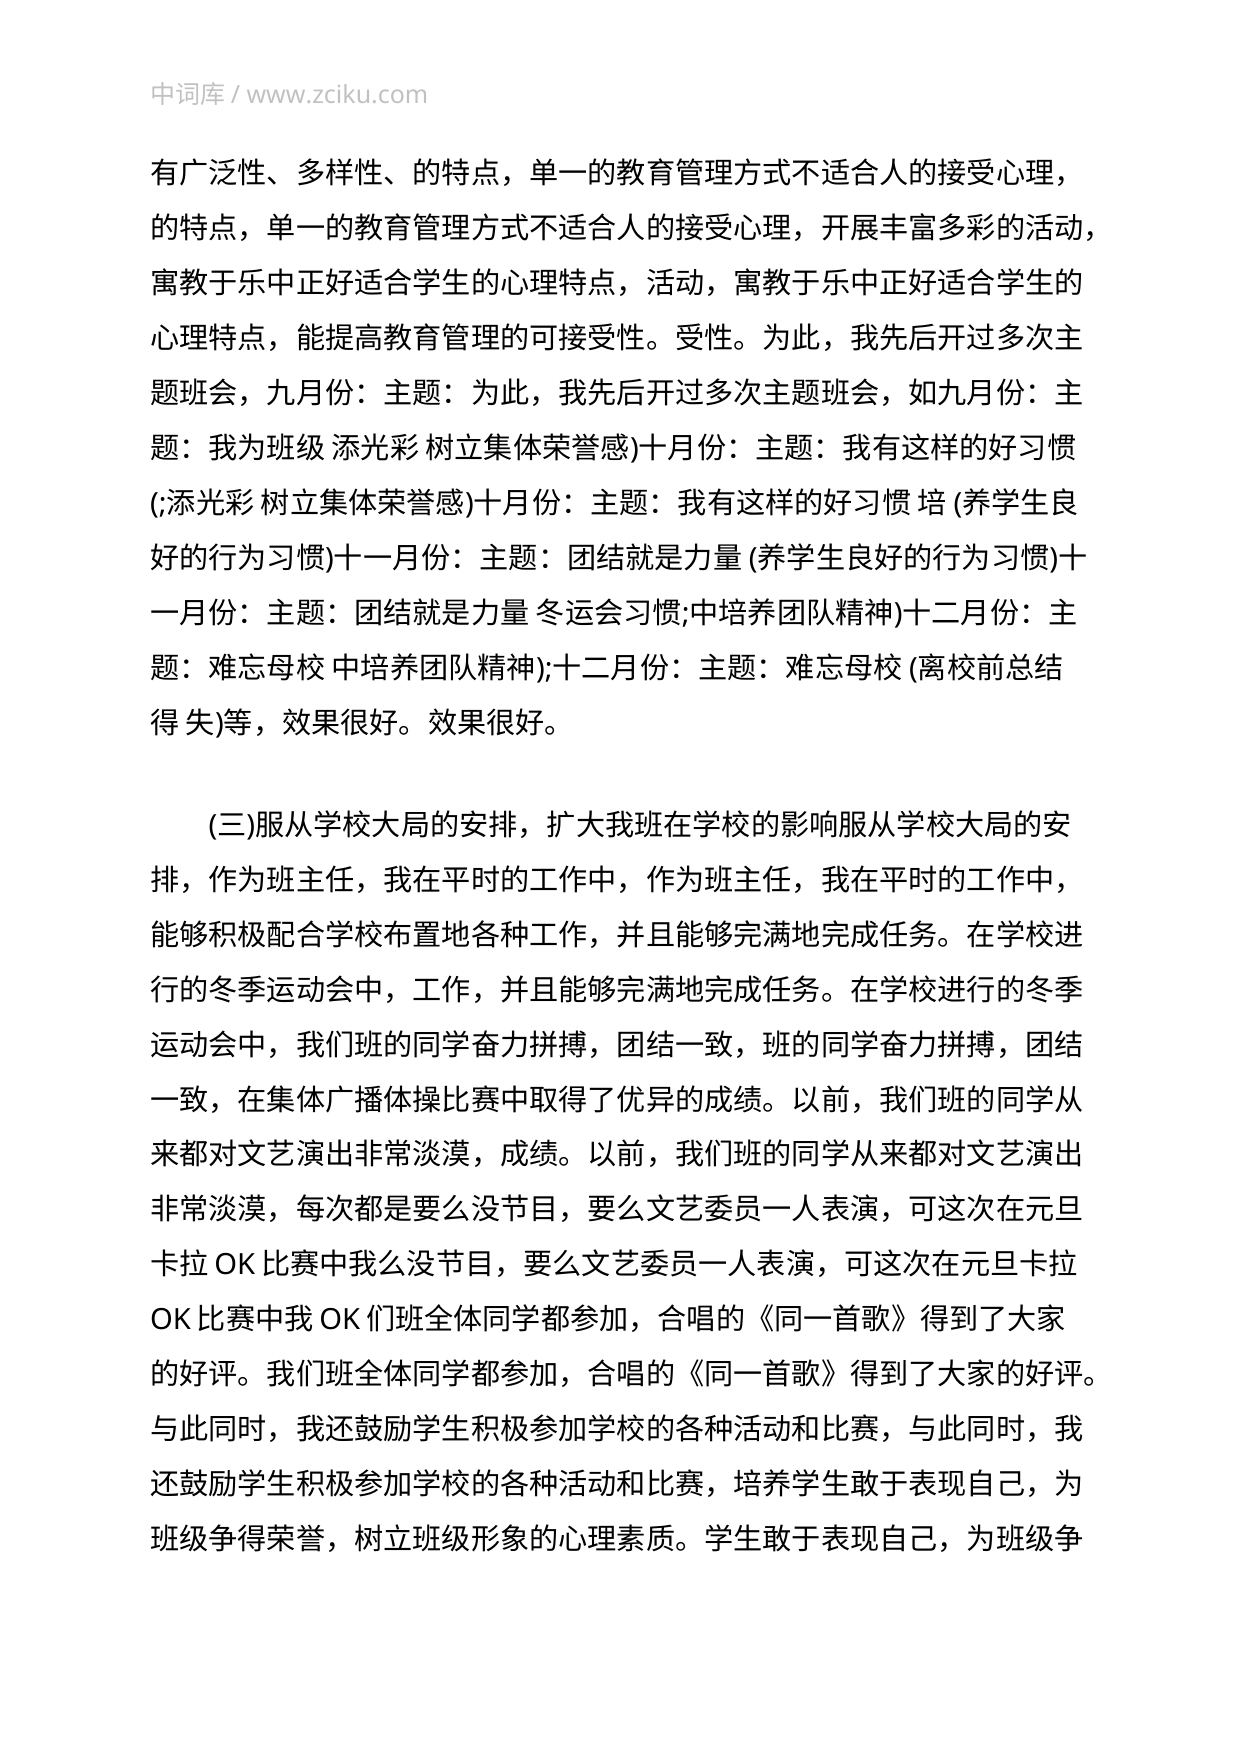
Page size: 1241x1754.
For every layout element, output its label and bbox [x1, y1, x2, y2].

text [150, 150, 1090, 742]
text [150, 801, 1090, 1558]
